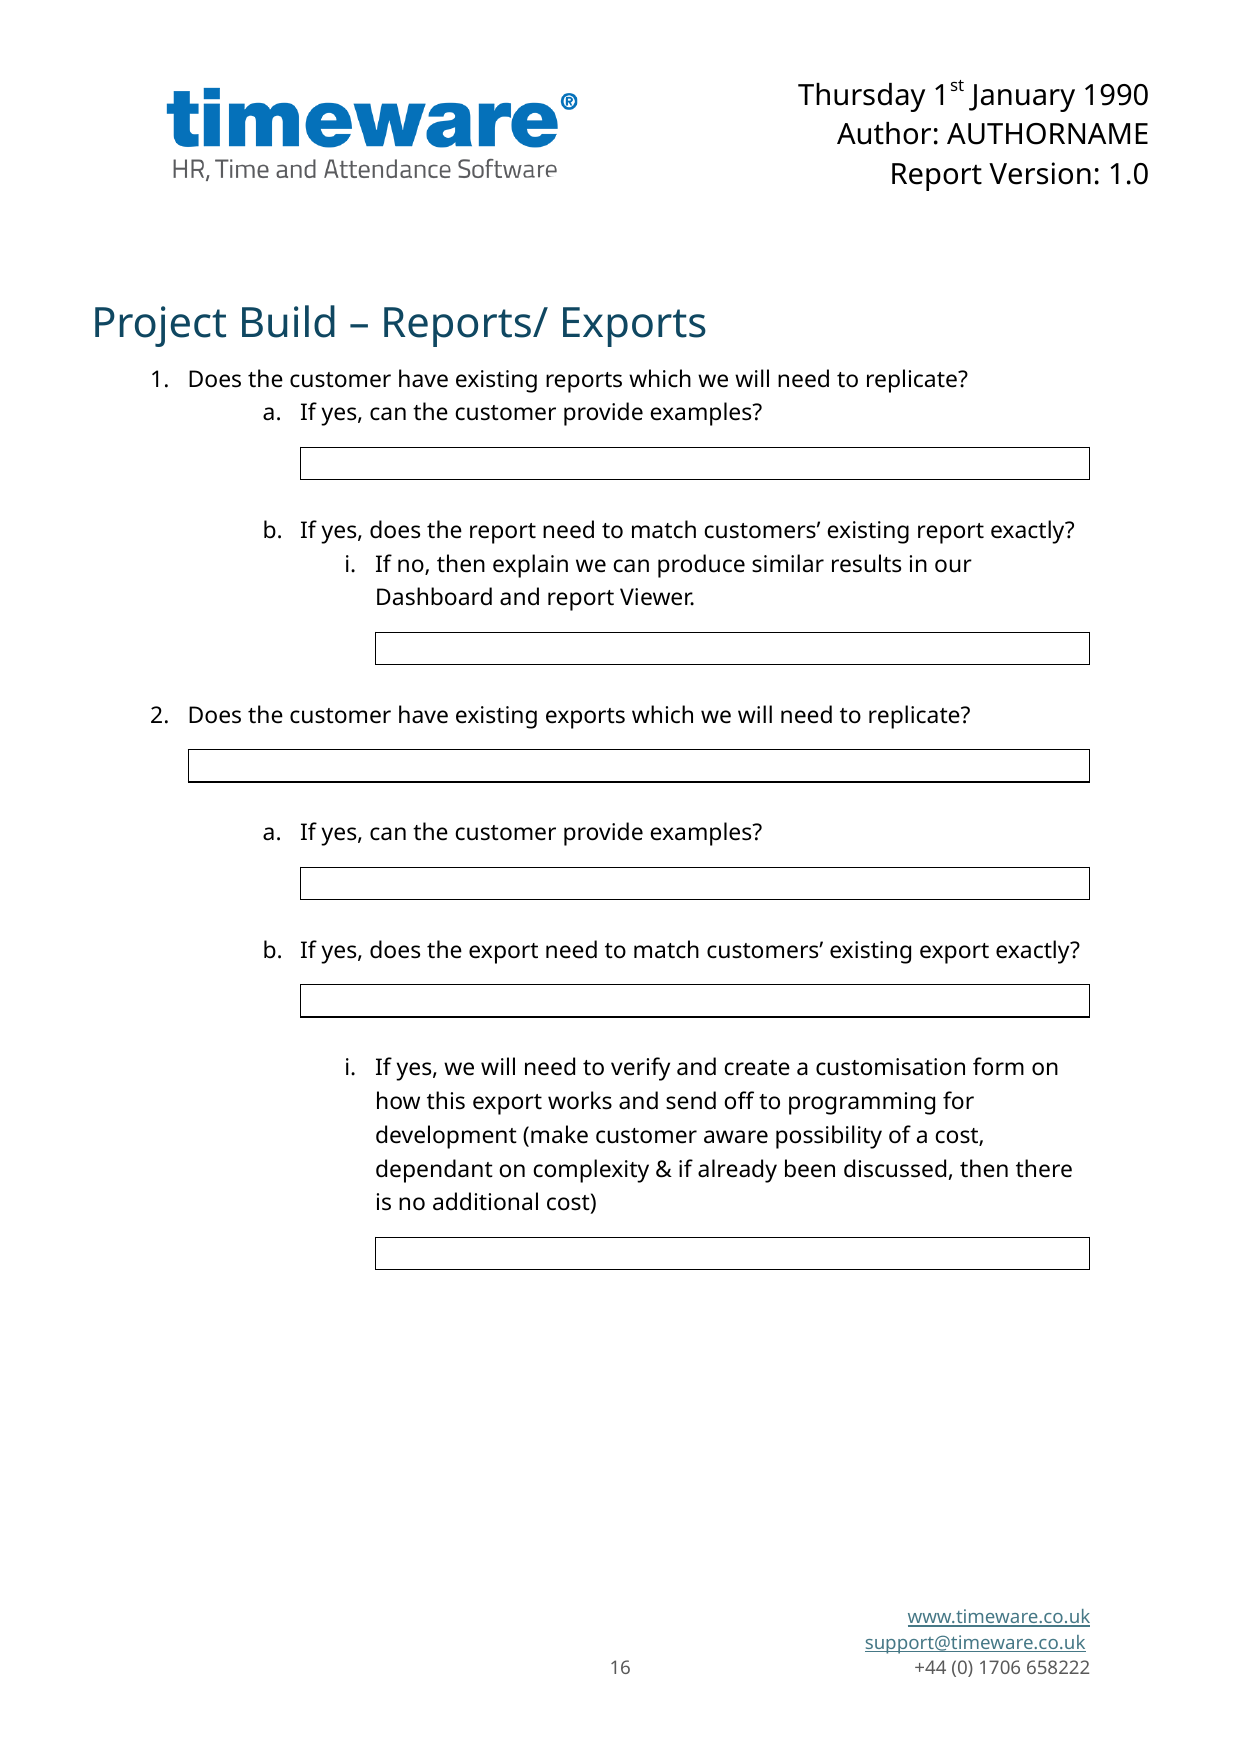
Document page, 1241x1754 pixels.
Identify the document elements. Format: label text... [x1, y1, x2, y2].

picture [160, 77, 586, 184]
list If yes, we will need to verify and create a customisation form on how this export works and send off to programming for development (make customer aware possibility of a cost, dependant on complexity & if already been discussed, then there is no additional cost) [356, 1051, 1090, 1217]
subtitle Project Build – Reports/ Exports [91, 293, 1090, 350]
table_header [301, 448, 1089, 479]
list Does the customer have existing exports which we will need to replicate? [150, 699, 1090, 730]
list If yes, does the export need to match customers’ existing export exactly? [262, 934, 1090, 965]
list If no, then explain we can produce similar results in our Dashboard and report Viewer. [356, 547, 1090, 612]
table_header [189, 750, 1089, 781]
table_header [301, 985, 1089, 1016]
table_header [376, 1238, 1089, 1269]
table_header [376, 633, 1089, 664]
list If yes, does the report need to match customers’ existing report exactly? [262, 514, 1090, 545]
list Does the customer have existing reports which we will need to replicate? [150, 362, 1090, 394]
list If yes, can the customer provide examples? [262, 396, 1090, 427]
list If yes, can the customer provide examples? [262, 816, 1090, 847]
table_header [301, 868, 1089, 899]
